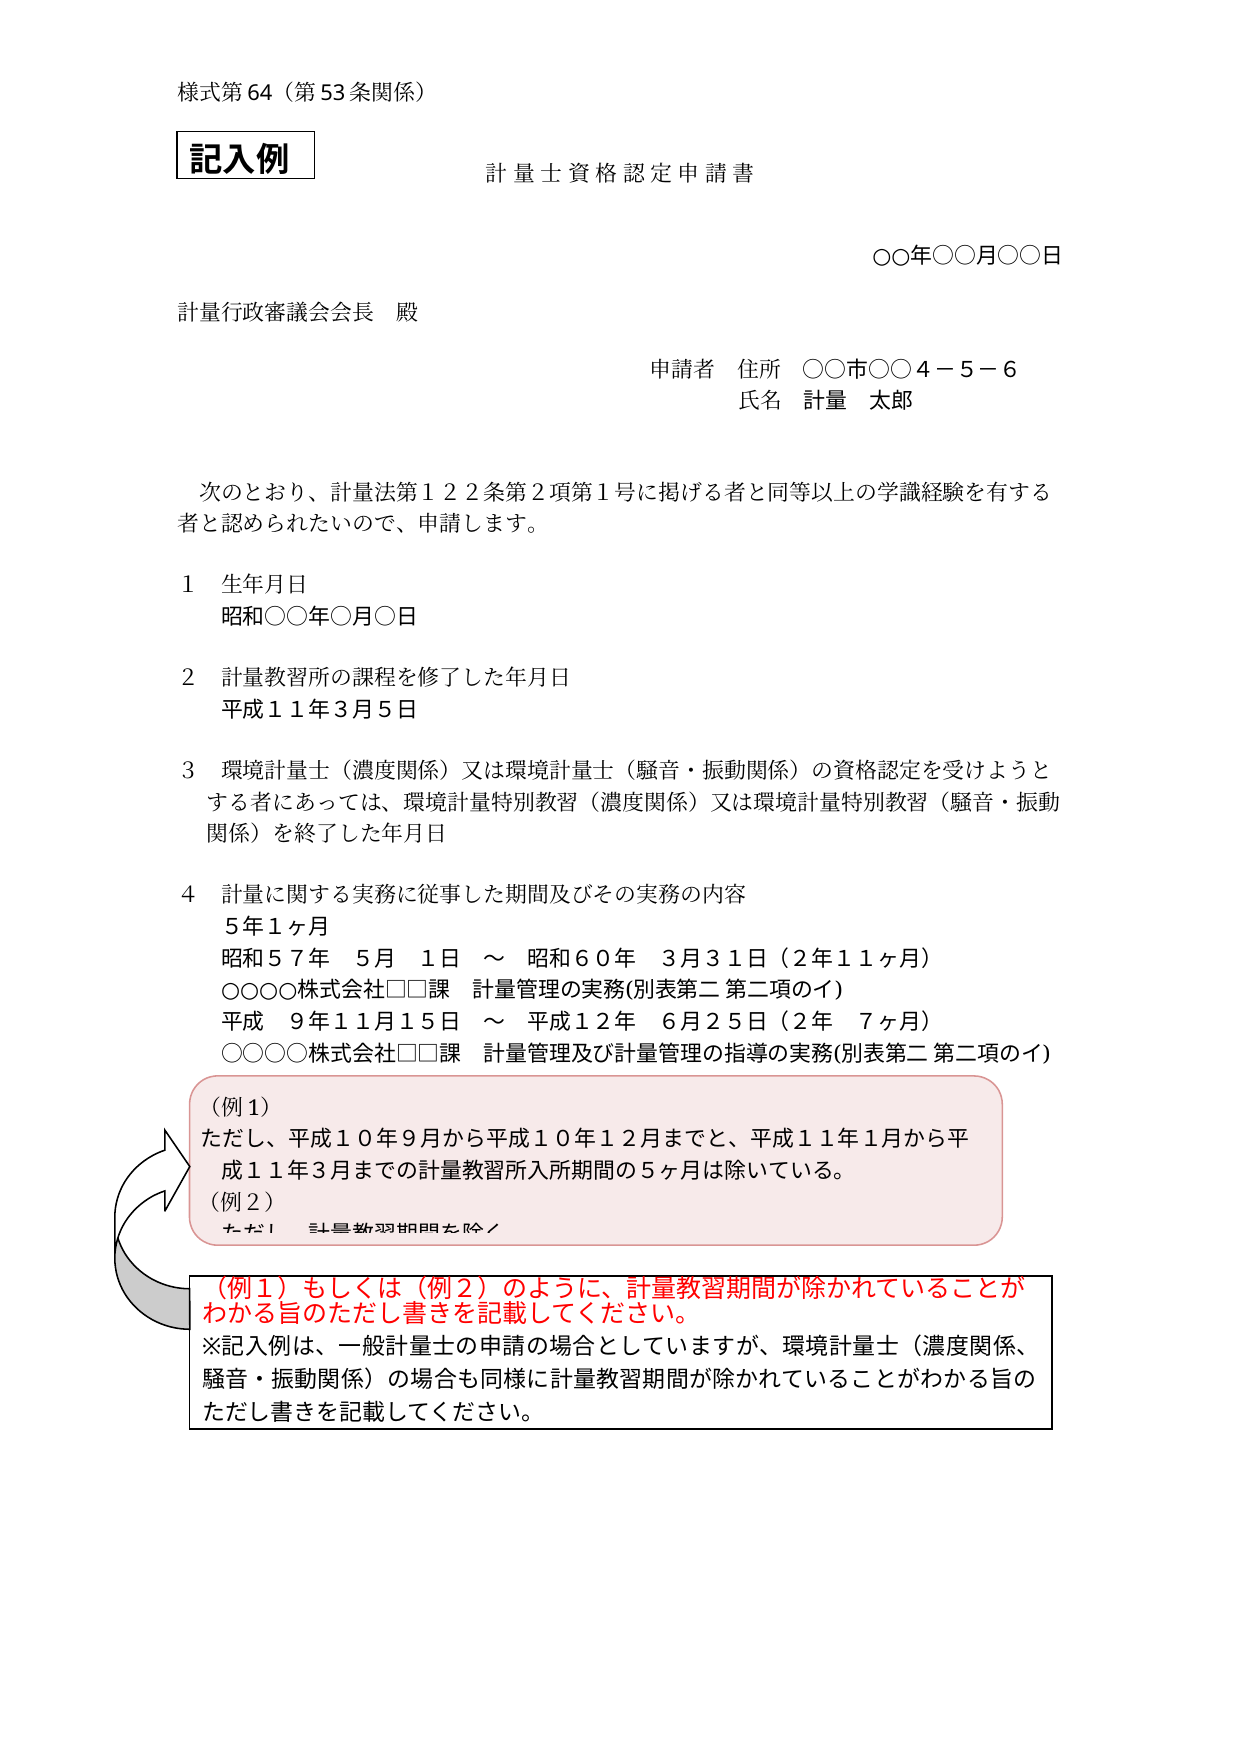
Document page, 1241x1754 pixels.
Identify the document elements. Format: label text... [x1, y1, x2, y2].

text 昭和○○年○月○日 [177, 599, 1063, 631]
text ○○○○株式会社□□課 計量管理及び計量管理の指導の実務(別表第二 第二項のイ) [177, 1036, 1063, 1067]
text 平成１１年３月５日 [177, 692, 1063, 723]
text ３ 環境計量士（濃度関係）又は環境計量士（騒音・振動関係）の資格認定を受けようとする者にあっては、環境計量特別教習（濃度関係）又は環境計量特別教習（騒音・振動関係）を終了した年月日 [177, 753, 1063, 848]
text 平成 ９年１１月１５日 ～ 平成１２年 ６月２５日（２年 ７ヶ月） [177, 1004, 1063, 1036]
text ２ 計量教習所の課程を修了した年月日 [177, 660, 1063, 692]
text １ 生年月日 [177, 567, 1063, 599]
text 申請者 住所 ○○市○○４－５－６ [177, 352, 1063, 383]
text 計 量 士 資 格 認 定 申 請 書 [177, 156, 1063, 188]
text 計量行政審議会会長 殿 [177, 295, 1063, 327]
text ４ 計量に関する実務に従事した期間及びその実務の内容 [177, 877, 1063, 909]
text ○○年○○月○○日 [177, 238, 1063, 270]
text ５年１ヶ月 [177, 909, 1063, 941]
text 昭和５７年 ５月 １日 ～ 昭和６０年 ３月３１日（２年１１ヶ月） [177, 941, 1063, 972]
text 次のとおり、計量法第１２２条第２項第１号に掲げる者と同等以上の学識経験を有する者と認められたいので、申請します。 [177, 475, 1063, 538]
text 氏名 計量 太郎 [177, 383, 1063, 415]
text ○○○○株式会社□□課 計量管理の実務(別表第二 第二項のイ) [177, 972, 1063, 1004]
